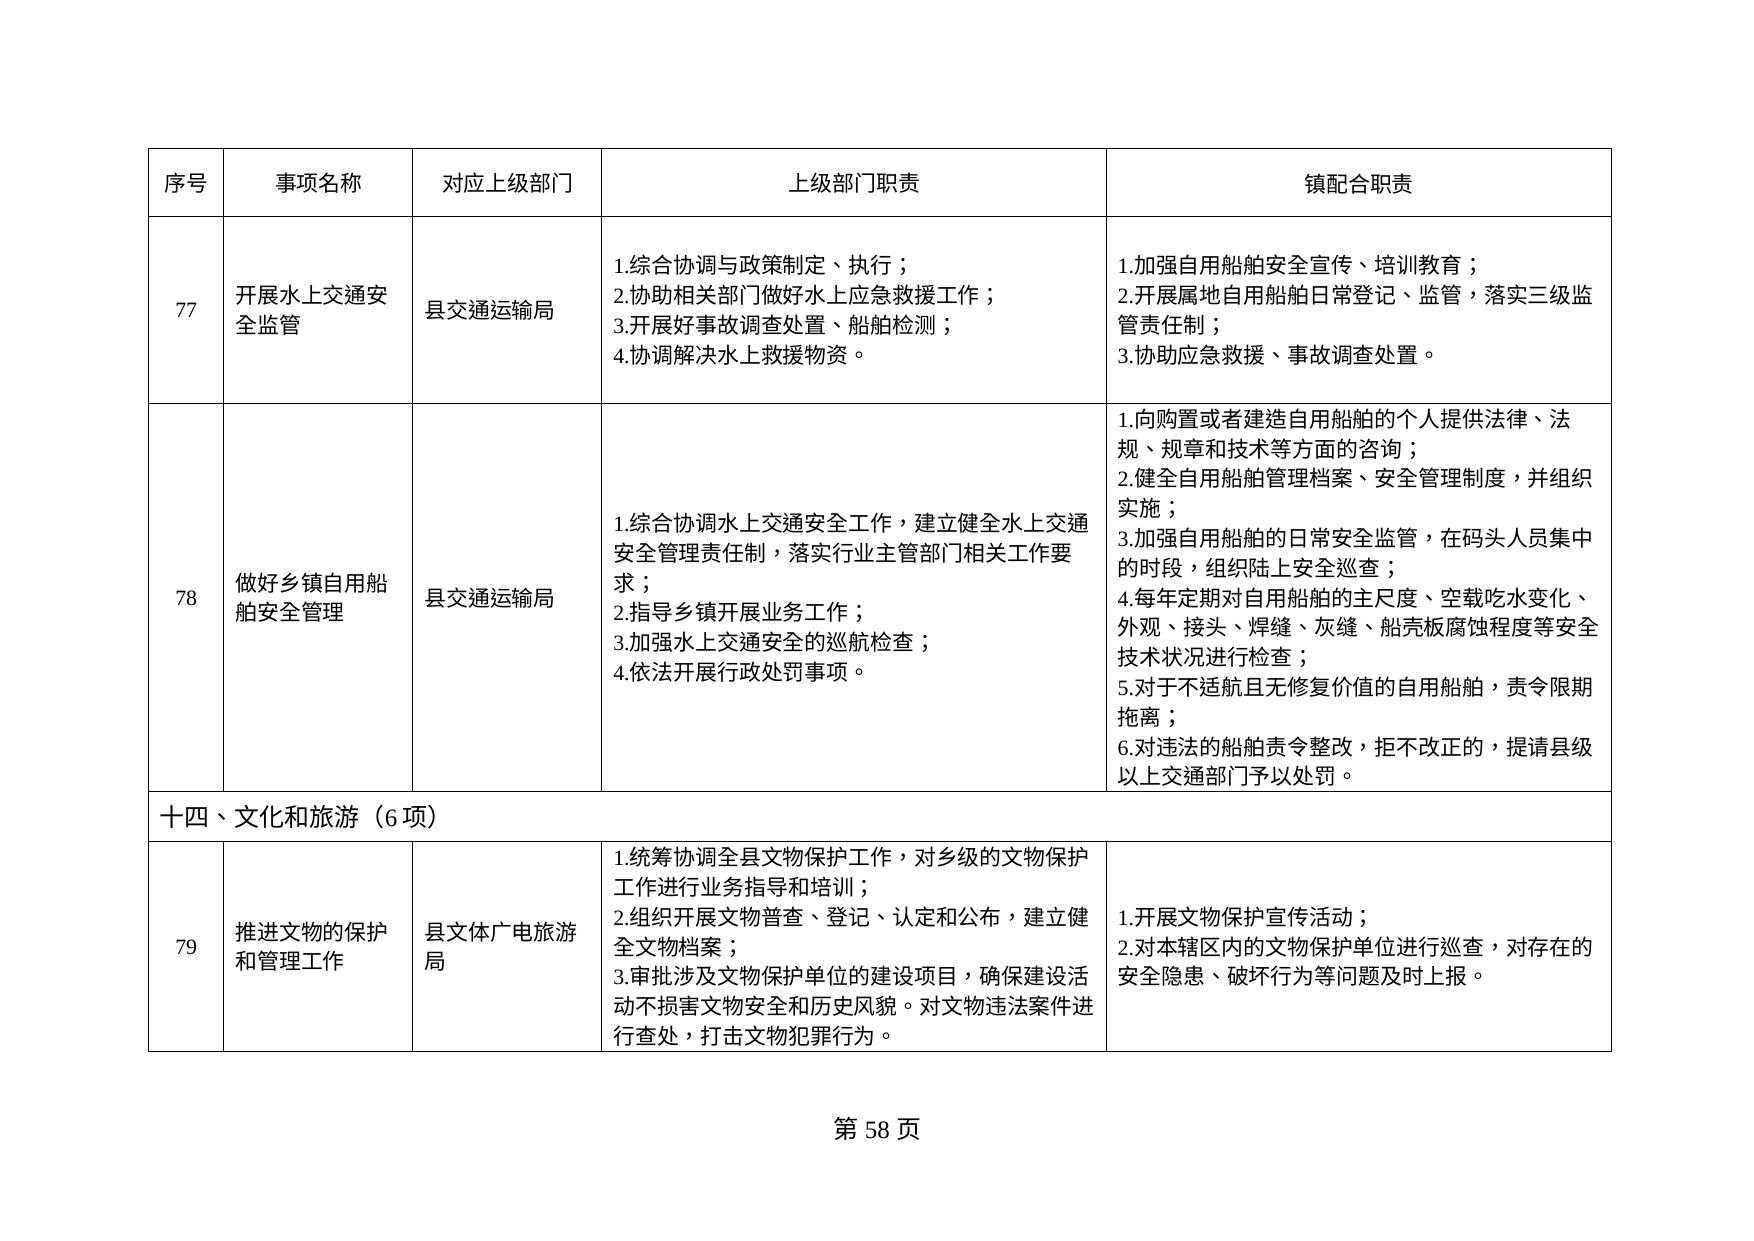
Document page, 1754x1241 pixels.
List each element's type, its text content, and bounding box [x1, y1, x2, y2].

table_header 上级部门职责 [602, 149, 1106, 216]
table_header 对应上级部门 [413, 149, 601, 216]
table_cell 推进文物的保护和管理工作​ [224, 842, 412, 1051]
table_cell 1.综合协调水上交通安全工作，建立健全水上交通安全管理责任制，落实行业主管部门相关工作要求； 2.指导乡镇开展业务工作； 3.加强水上交通安全的巡航检查； 4.依法开展行政处罚事项。 [602, 404, 1106, 791]
table_cell 79 [149, 842, 223, 1051]
table_cell 1.统筹协调全县文物保护工作，对乡级的文物保护工作进行业务指导和培训； 2.组织开展文物普查、登记、认定和公布，建立健全文物档案； 3.审批涉及文物保护单位的建设项目，确保建设活动不损害文物安全和历史风貌。对文物违法案件进行查处，打击文物犯罪行为。 [602, 842, 1106, 1051]
table_cell 78 [149, 404, 223, 791]
table_cell 开展水上交通安全监管 [224, 217, 412, 403]
table_cell 1.加强自用船舶安全宣传、培训教育； 2.开展属地自用船舶日常登记、监管，落实三级监管责任制； 3.协助应急救援、事故调查处置。 [1107, 217, 1611, 403]
table_cell 77 [149, 217, 223, 403]
table_cell 1.向购置或者建造自用船舶的个人提供法律、法规、规章和技术等方面的咨询； 2.健全自用船舶管理档案、安全管理制度，并组织实施； 3.加强自用船舶的日常安全监管，在码头人员集中的时段，组织陆上安全巡查； 4.每年定期对自用船舶的主尺度、空载吃水变化、外观、接头、焊缝、灰缝、船壳板腐蚀程度等安全技术状况进行检查； 5.对于不适航且无修复价值的自用船舶，责令限期拖离； 6.对违法的船舶责令整改，拒不改正的，提请县级以上交通部门予以处罚。 [1107, 404, 1611, 791]
table_header 序号 [149, 149, 223, 216]
table_cell 十四、文化和旅游（6项） [149, 792, 1611, 841]
table_cell 县文体广电旅游局 [413, 842, 601, 1051]
table_cell 县交通运输局 [413, 217, 601, 403]
table_cell 县交通运输局 [413, 404, 601, 791]
table_header 镇配合职责 [1107, 149, 1611, 216]
table_cell 做好乡镇自用船舶安全管理 [224, 404, 412, 791]
table_cell 1.开展文物保护宣传活动； 2.对本辖区内的文物保护单位进行巡查，对存在的安全隐患、破坏行为等问题及时上报。 [1107, 842, 1611, 1051]
table_header 事项名称 [224, 149, 412, 216]
table_cell 1.综合协调与政策制定、执行； 2.协助相关部门做好水上应急救援工作； 3.开展好事故调查处置、船舶检测； 4.协调解决水上救援物资。 [602, 217, 1106, 403]
